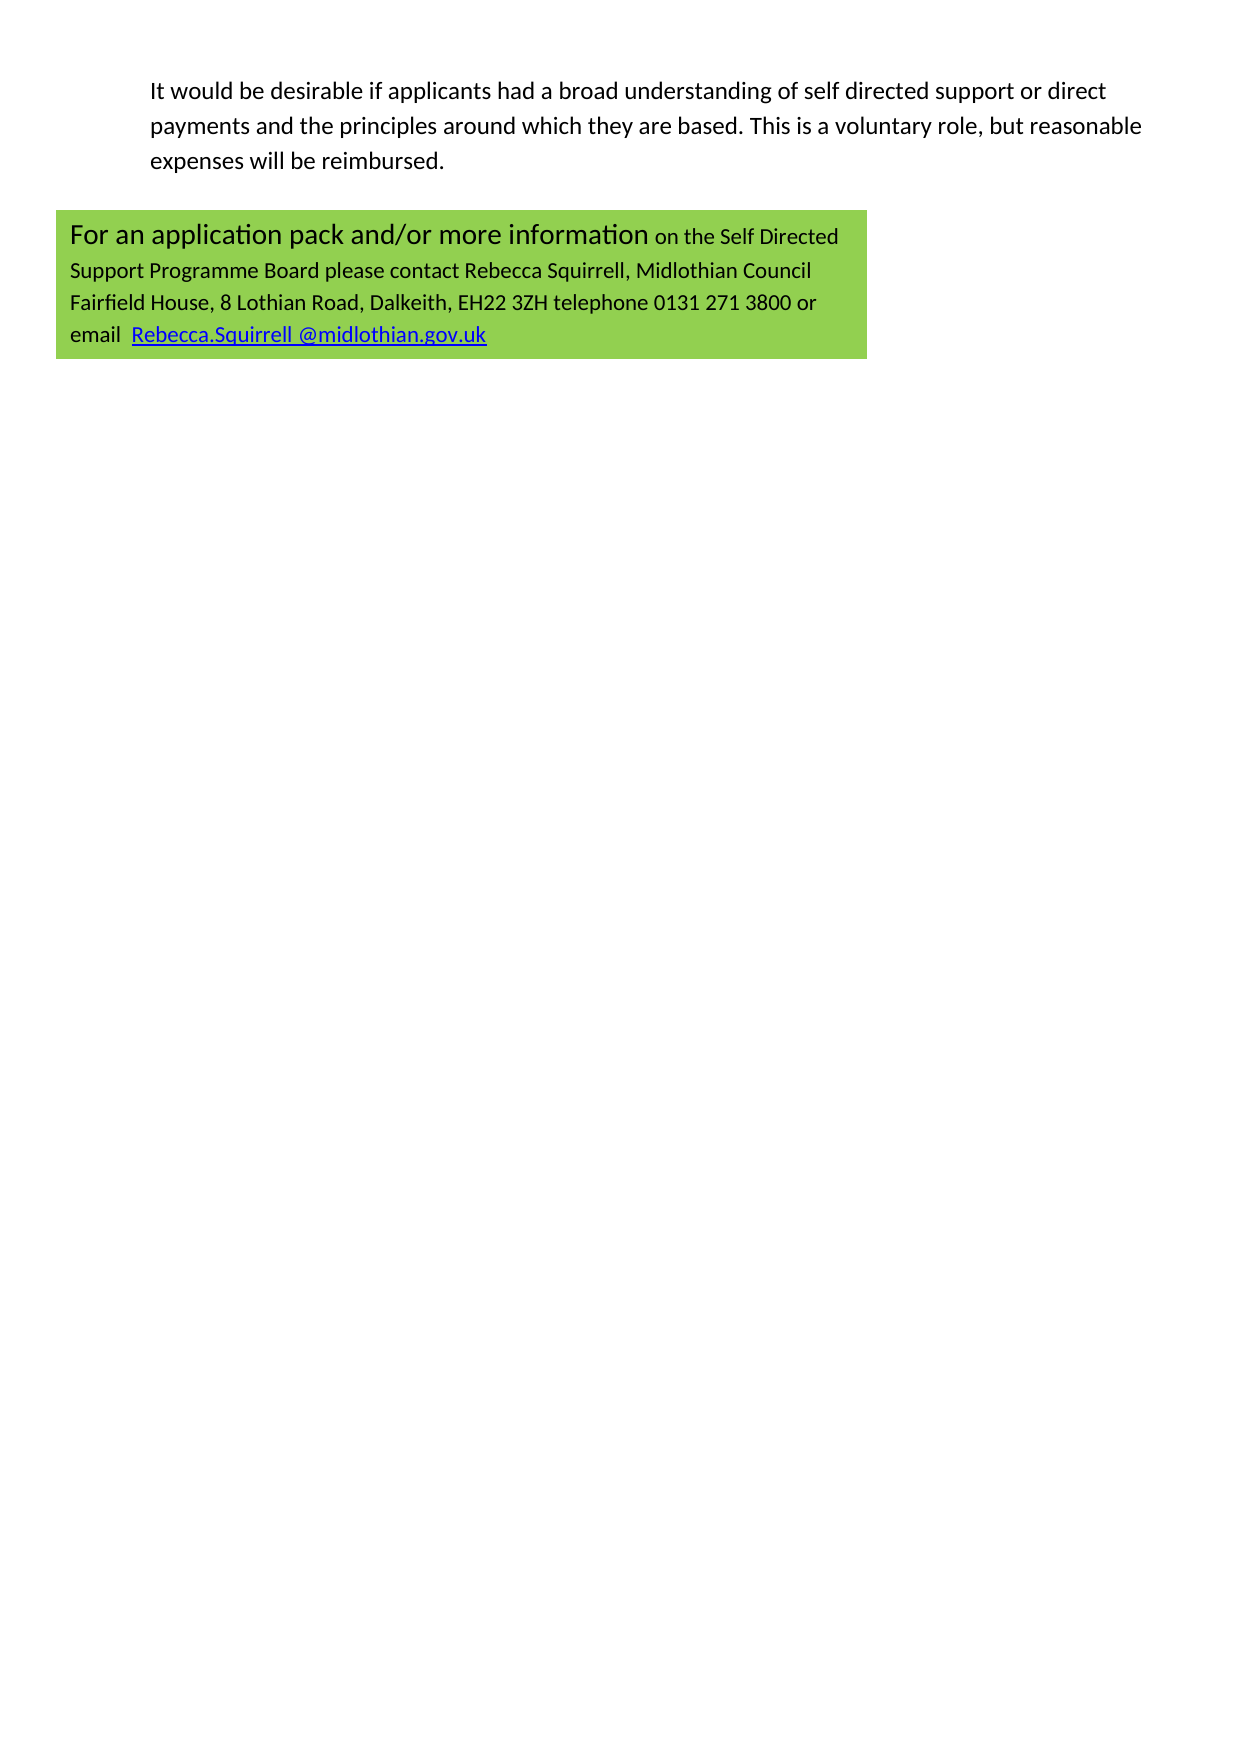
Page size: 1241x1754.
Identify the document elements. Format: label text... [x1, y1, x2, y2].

text It would be desirable if applicants had a broad understanding of self directed support or direct payments and the principles around which they are based. This is a voluntary role, but reasonable expenses will be reimbursed. [150, 75, 1165, 176]
